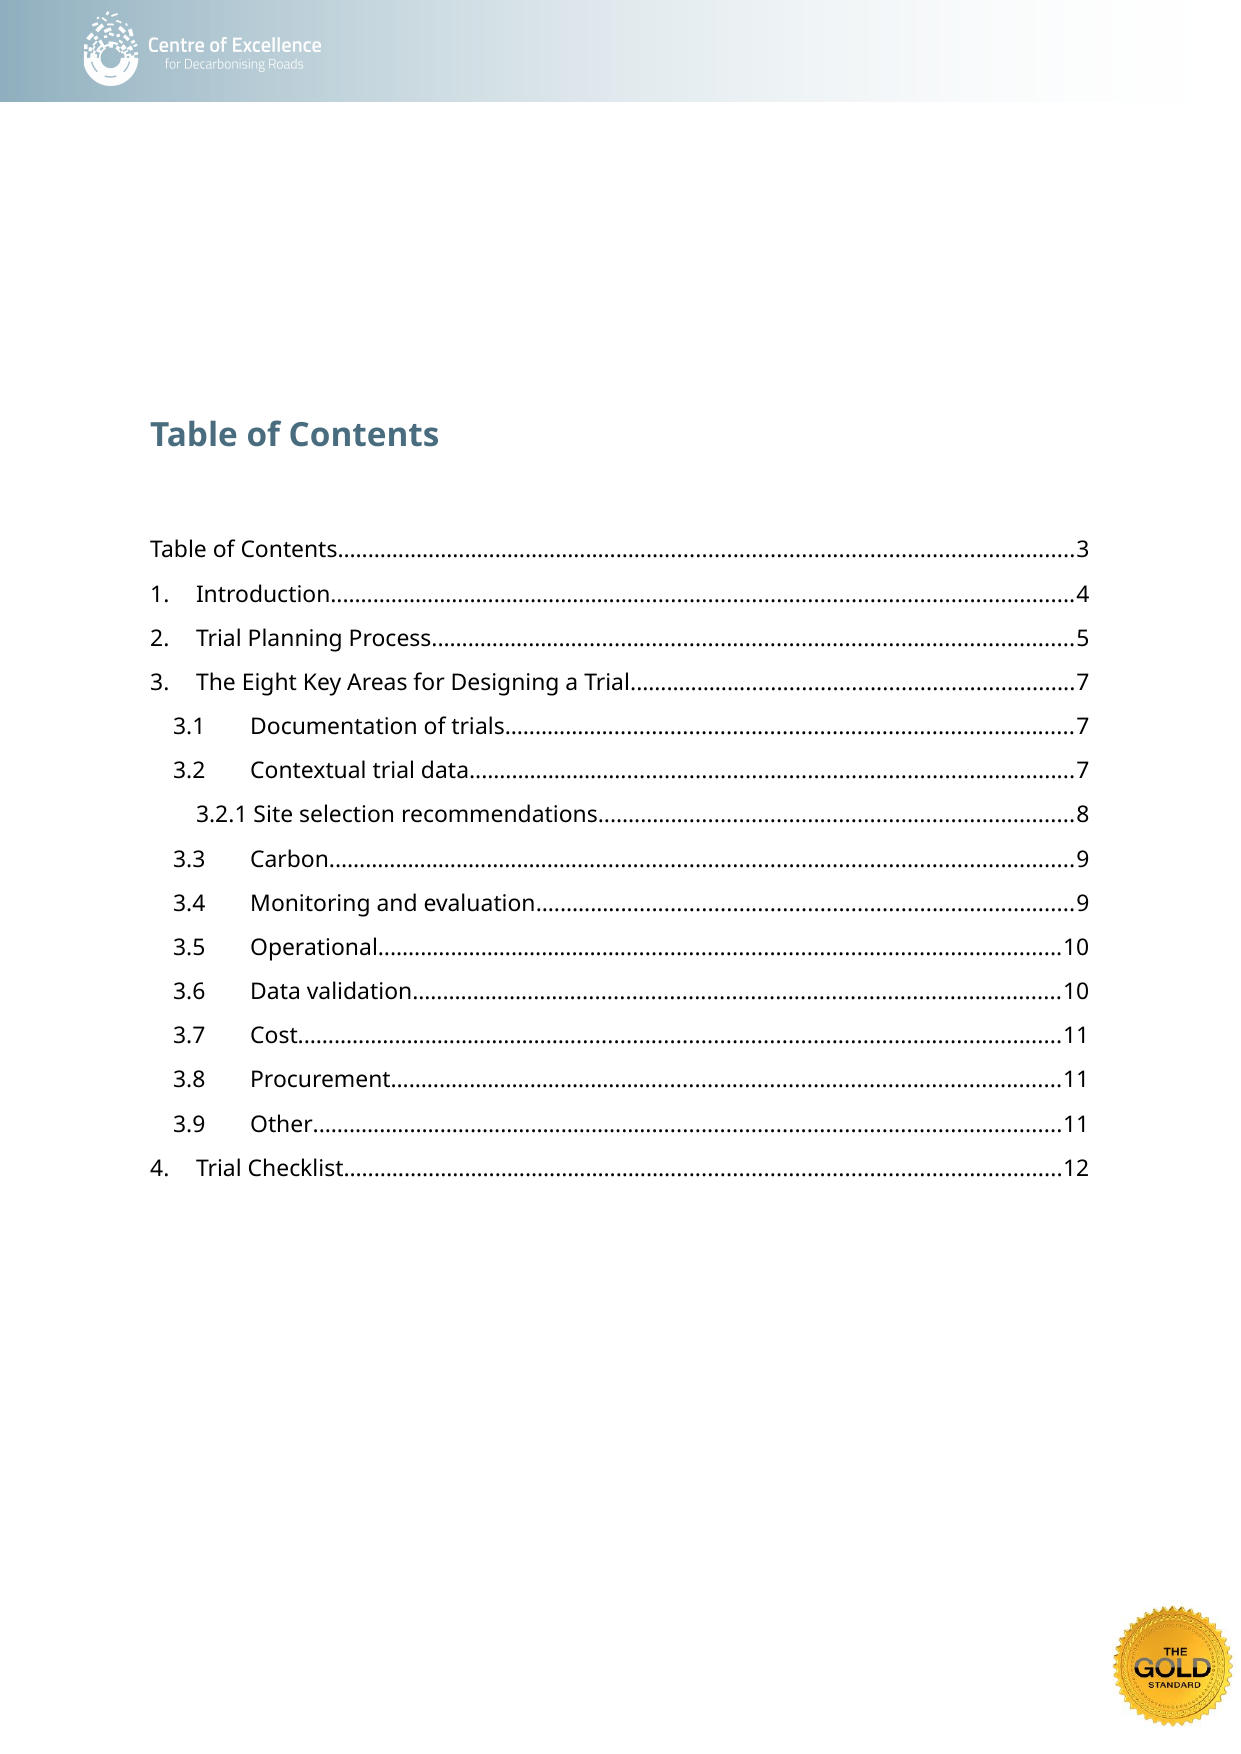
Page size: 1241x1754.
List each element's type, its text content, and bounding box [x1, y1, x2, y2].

picture [1102, 1597, 1237, 1733]
picture [83, 11, 321, 86]
subtitle Table of Contents [150, 410, 1090, 456]
